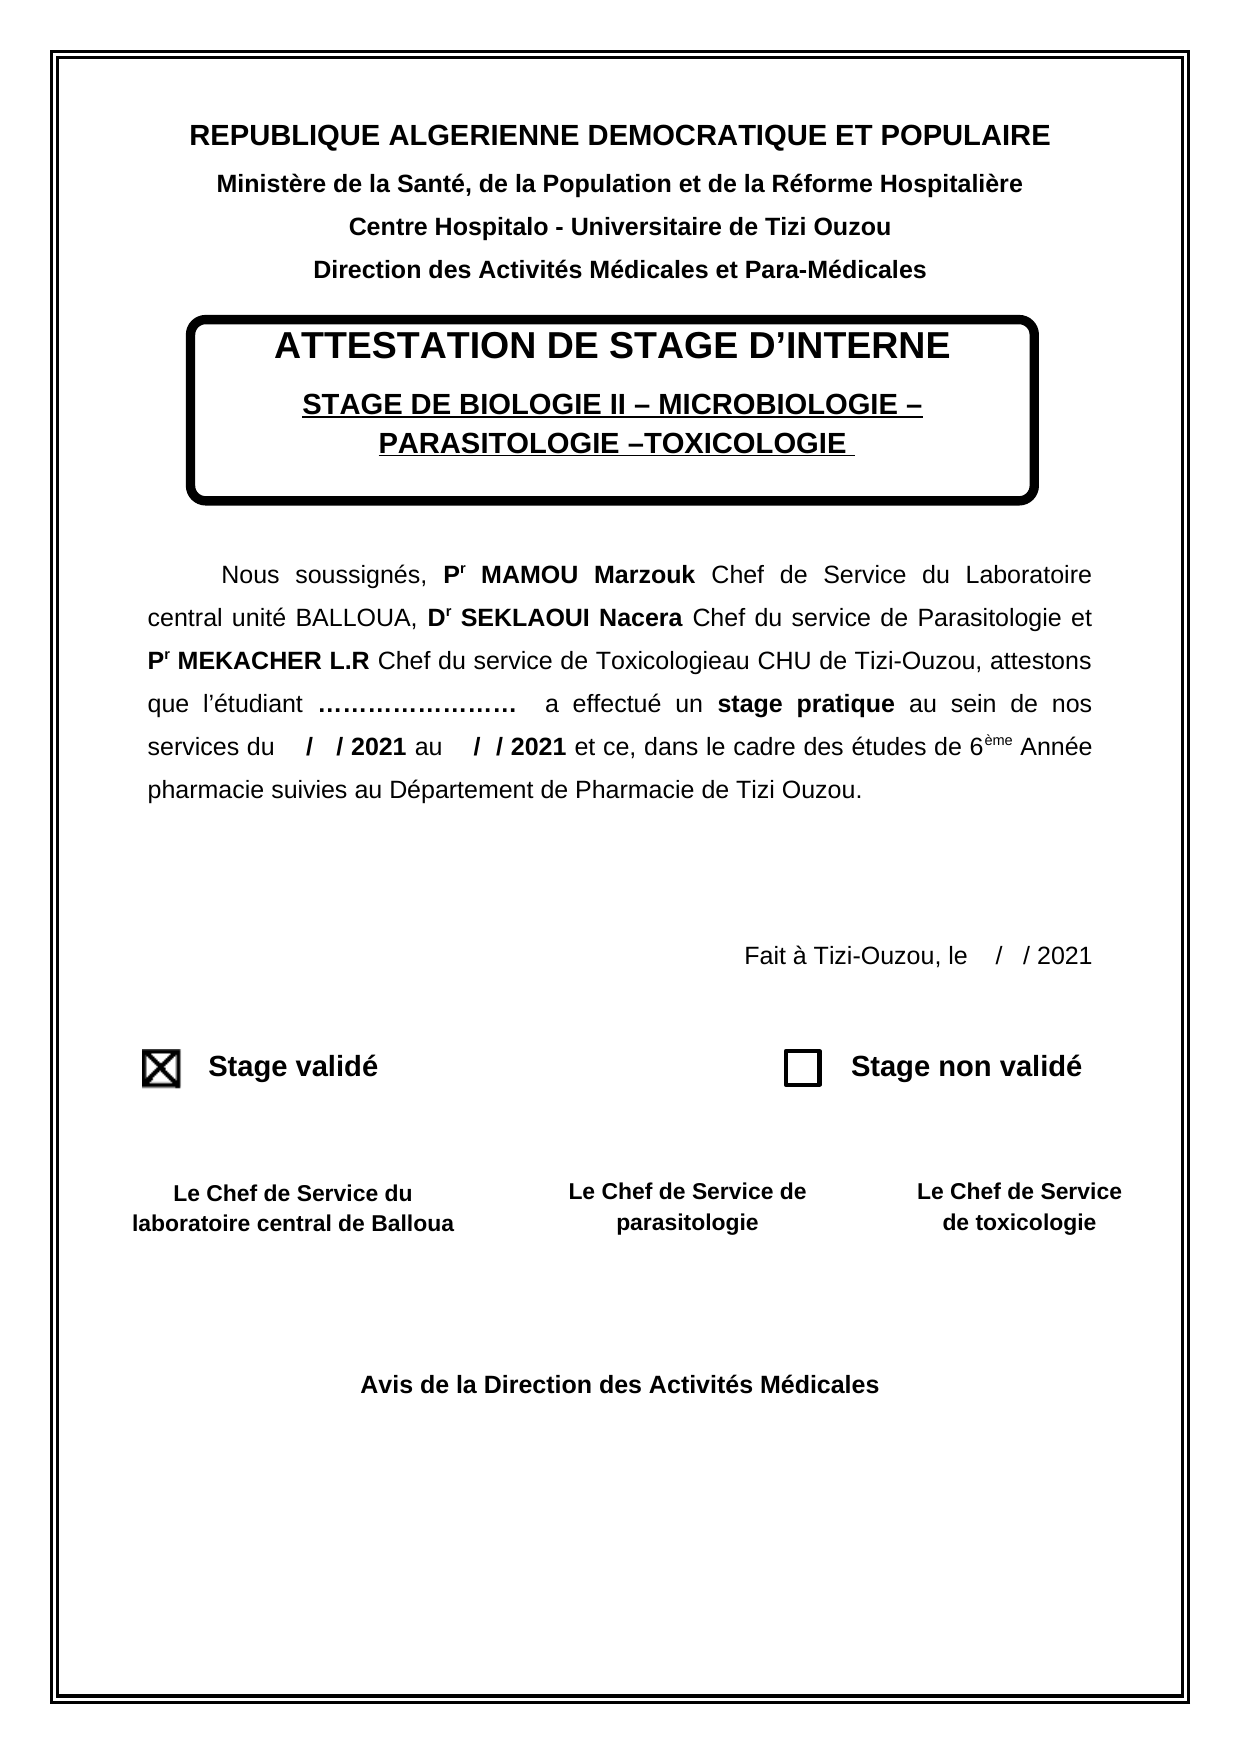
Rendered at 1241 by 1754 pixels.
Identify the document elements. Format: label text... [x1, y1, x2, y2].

text Centre Hospitalo - Universitaire de Tizi Ouzou [147, 212, 1093, 240]
text Ministère de la Santé, de la Population et de la Réforme Hospitalière [147, 168, 1093, 197]
text Stage validé Stage non validé [182, 1049, 784, 1082]
text Fait à Tizi-Ouzou, le / / 2021 [147, 941, 1093, 970]
text Direction des Activités Médicales et Para-Médicales [147, 255, 1093, 283]
text Avis de la Direction des Activités Médicales [147, 1370, 1093, 1399]
text REPUBLIQUE ALGERIENNE DEMOCRATIQUE ET POPULAIRE [147, 118, 1093, 152]
text Stage validé Stage non validé [822, 1049, 1093, 1082]
picture [142, 1049, 182, 1086]
text Nous soussignés, Pr MAMOU Marzouk Chef de Service du Laboratoire central unité BALLOUA, Dr SEKLAOUI Nacera Chef du service de Parasitologie et Pr MEKACHER L.R Chef du service de Toxicologieau CHU de Tizi-Ouzou, attestons que l’étudiant …………………… a effectué un stage pratique au sein de nos services du / / 2021 au / / 2021 et ce, dans le cadre des études de 6ème Année pharmacie suivies au Département de Pharmacie de Tizi Ouzou. [147, 559, 1093, 804]
